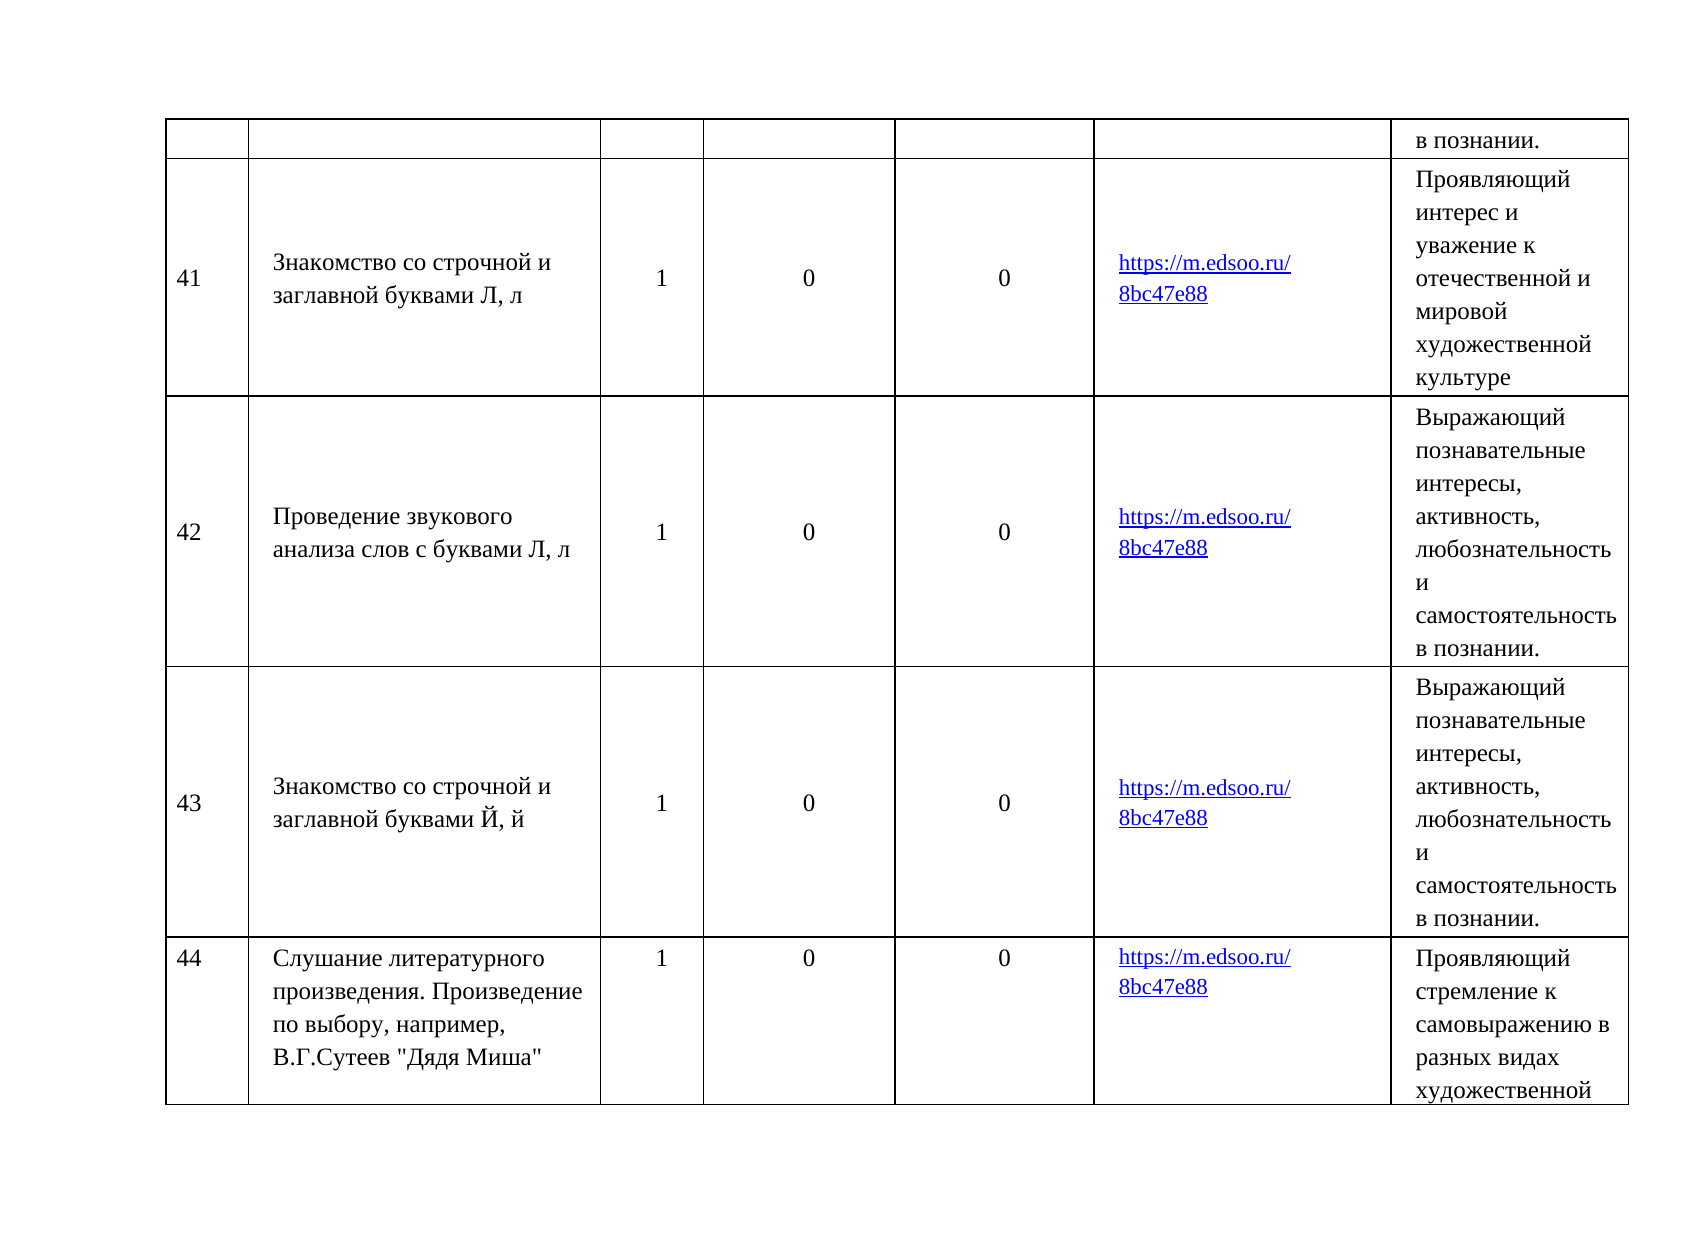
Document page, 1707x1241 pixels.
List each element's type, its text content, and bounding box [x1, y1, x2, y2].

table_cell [249, 120, 600, 157]
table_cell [249, 938, 600, 1104]
table_cell 0 [704, 938, 894, 1104]
table_cell https://m.edsoo.ru/8bc47e88 [1095, 667, 1390, 936]
table_cell Проведение звукового анализа слов с буквами Л, л [249, 397, 600, 666]
table_cell Знакомство со строчной и заглавной буквами Л, л [249, 159, 600, 395]
table_cell Проявляющий интерес и уважение к отечественной и мировой художественной культуре [1392, 159, 1628, 395]
table_cell https://m.edsoo.ru/8bc47e88 [1095, 397, 1390, 666]
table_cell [1095, 120, 1390, 157]
table_cell 42 [167, 397, 248, 666]
table_cell 0 [896, 120, 1093, 157]
table_cell 0 [896, 159, 1093, 395]
table_cell 1 [601, 397, 703, 666]
table_cell 44 [167, 938, 248, 1104]
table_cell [1392, 120, 1628, 157]
table_cell 0 [896, 667, 1093, 936]
table_cell 43 [167, 667, 248, 936]
table_cell Знакомство со строчной и заглавной буквами Й, й [249, 667, 600, 936]
table_cell 1 [601, 938, 703, 1104]
table_cell Выражающий познавательные интересы, активность, любознательность и самостоятельность в познании. [1392, 667, 1628, 936]
table_cell 41 [167, 159, 248, 395]
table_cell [1392, 938, 1628, 1104]
table_cell 1 [601, 120, 703, 157]
table_cell 1 [601, 667, 703, 936]
table_cell 1 [601, 159, 703, 395]
table_cell 0 [896, 397, 1093, 666]
table_cell Выражающий познавательные интересы, активность, любознательность и самостоятельность в познании. [1392, 397, 1628, 666]
table_cell 0 [704, 120, 894, 157]
table_cell 0 [704, 159, 894, 395]
table_cell https://m.edsoo.ru/8bc47e88 [1095, 159, 1390, 395]
table_cell 0 [704, 397, 894, 666]
table_cell 0 [704, 667, 894, 936]
table_cell 0 [896, 938, 1093, 1104]
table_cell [1095, 938, 1390, 1104]
table_cell 40 [167, 120, 248, 157]
